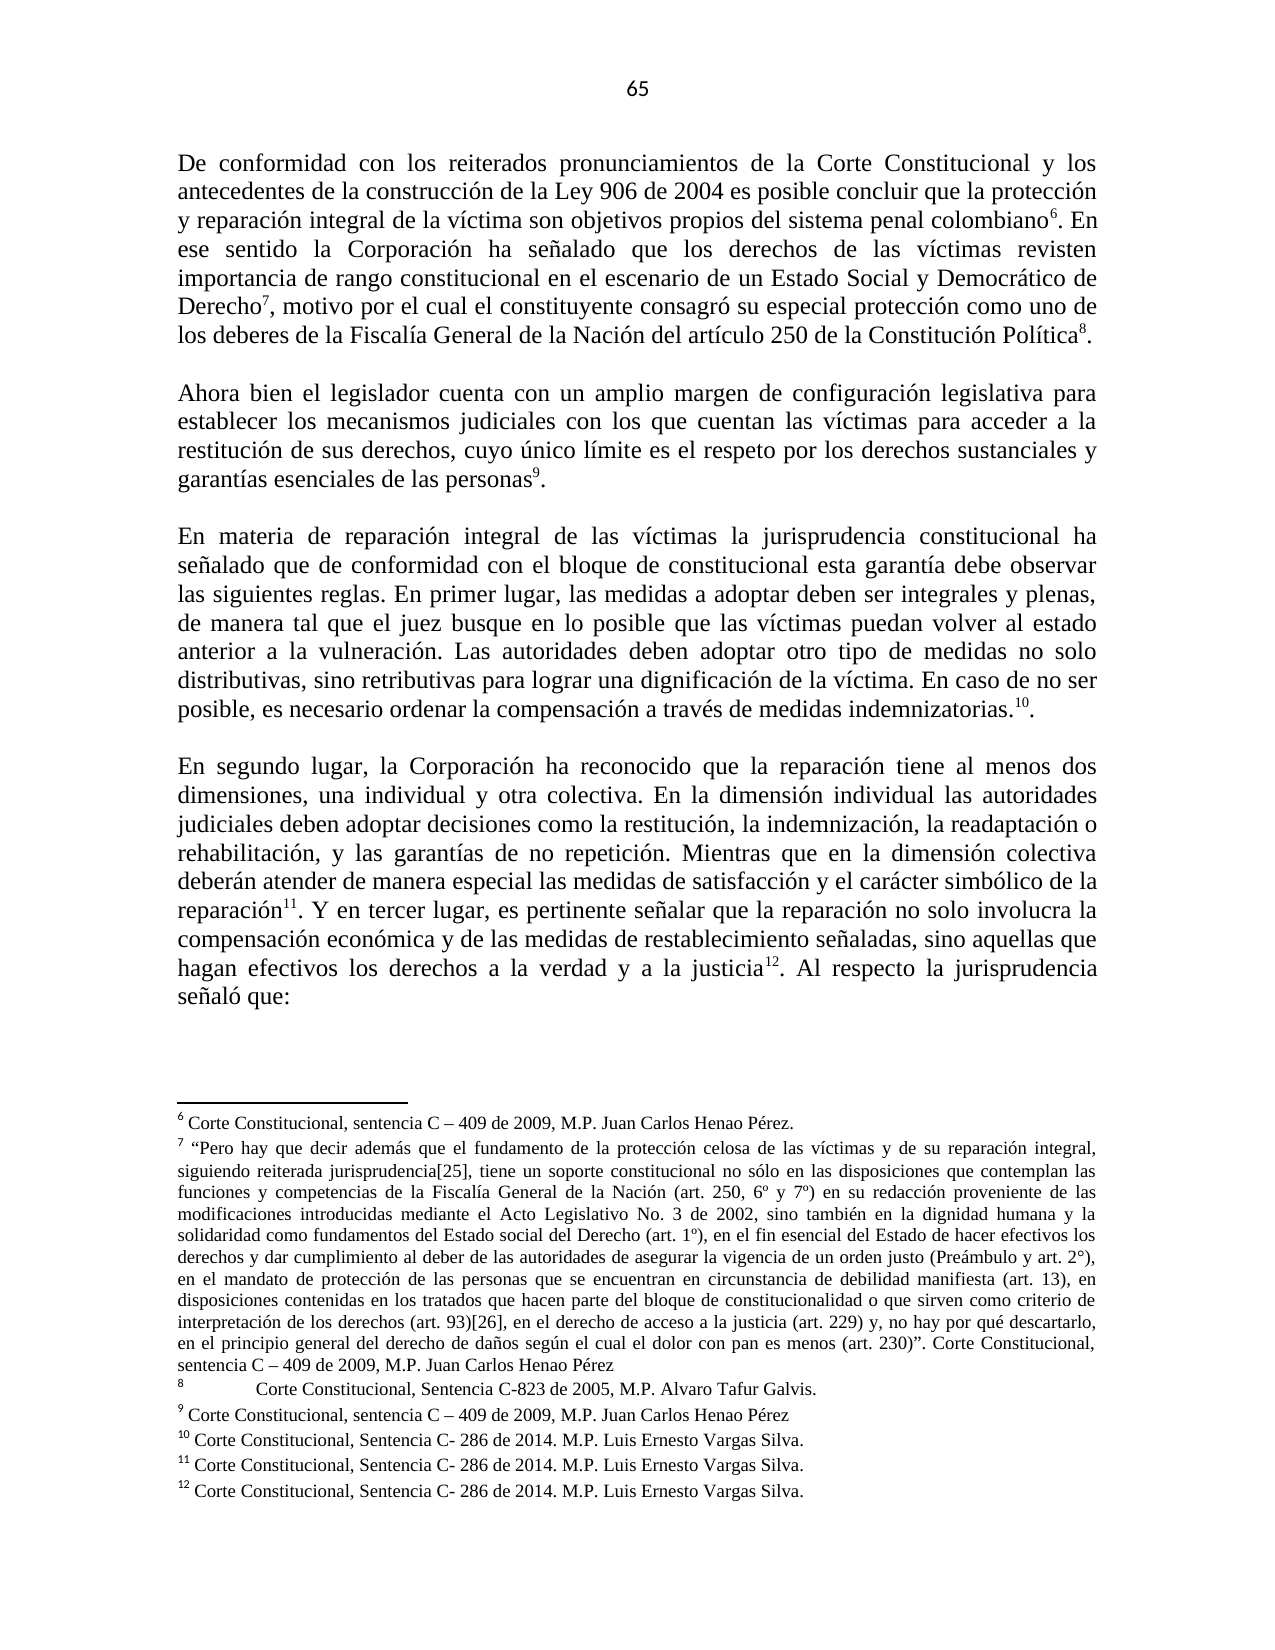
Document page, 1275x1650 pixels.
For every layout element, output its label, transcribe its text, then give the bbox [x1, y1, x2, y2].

text En segundo lugar, la Corporación ha reconocido que la reparación tiene al menos dos dimensiones, una individual y otra colectiva. En la dimensión individual las autoridades judiciales deben adoptar decisiones como la restitución, la indemnización, la readaptación o rehabilitación, y las garantías de no repetición. Mientras que en la dimensión colectiva deberán atender de manera especial las medidas de satisfacción y el carácter simbólico de la reparación. Y en tercer lugar, es pertinente señalar que la reparación no solo involucra la compensación económica y de las medidas de restablecimiento señaladas, sino aquellas que hagan efectivos los derechos a la verdad y a la justicia. Al respecto la jurisprudencia señaló que: [177, 751, 1098, 1010]
text Ahora bien el legislador cuenta con un amplio margen de configuración legislativa para establecer los mecanismos judiciales con los que cuentan las víctimas para acceder a la restitución de sus derechos, cuyo único límite es el respeto por los derechos sustanciales y garantías esenciales de las personas. [177, 378, 1098, 493]
text De conformidad con los reiterados pronunciamientos de la Corte Constitucional y los antecedentes de la construcción de la Ley 906 de 2004 es posible concluir que la protección y reparación integral de la víctima son objetivos propios del sistema penal colombiano. En ese sentido la Corporación ha señalado que los derechos de las víctimas revisten importancia de rango constitucional en el escenario de un Estado Social y Democrático de Derecho, motivo por el cual el constituyente consagró su especial protección como uno de los deberes de la Fiscalía General de la Nación del artículo 250 de la Constitución Política. [177, 148, 1098, 349]
text En materia de reparación integral de las víctimas la jurisprudencia constitucional ha señalado que de conformidad con el bloque de constitucional esta garantía debe observar las siguientes reglas. En primer lugar, las medidas a adoptar deben ser integrales y plenas, de manera tal que el juez busque en lo posible que las víctimas puedan volver al estado anterior a la vulneración. Las autoridades deben adoptar otro tipo de medidas no solo distributivas, sino retributivas para lograr una dignificación de la víctima. En caso de no ser posible, es necesario ordenar la compensación a través de medidas indemnizatorias.. [177, 521, 1098, 723]
